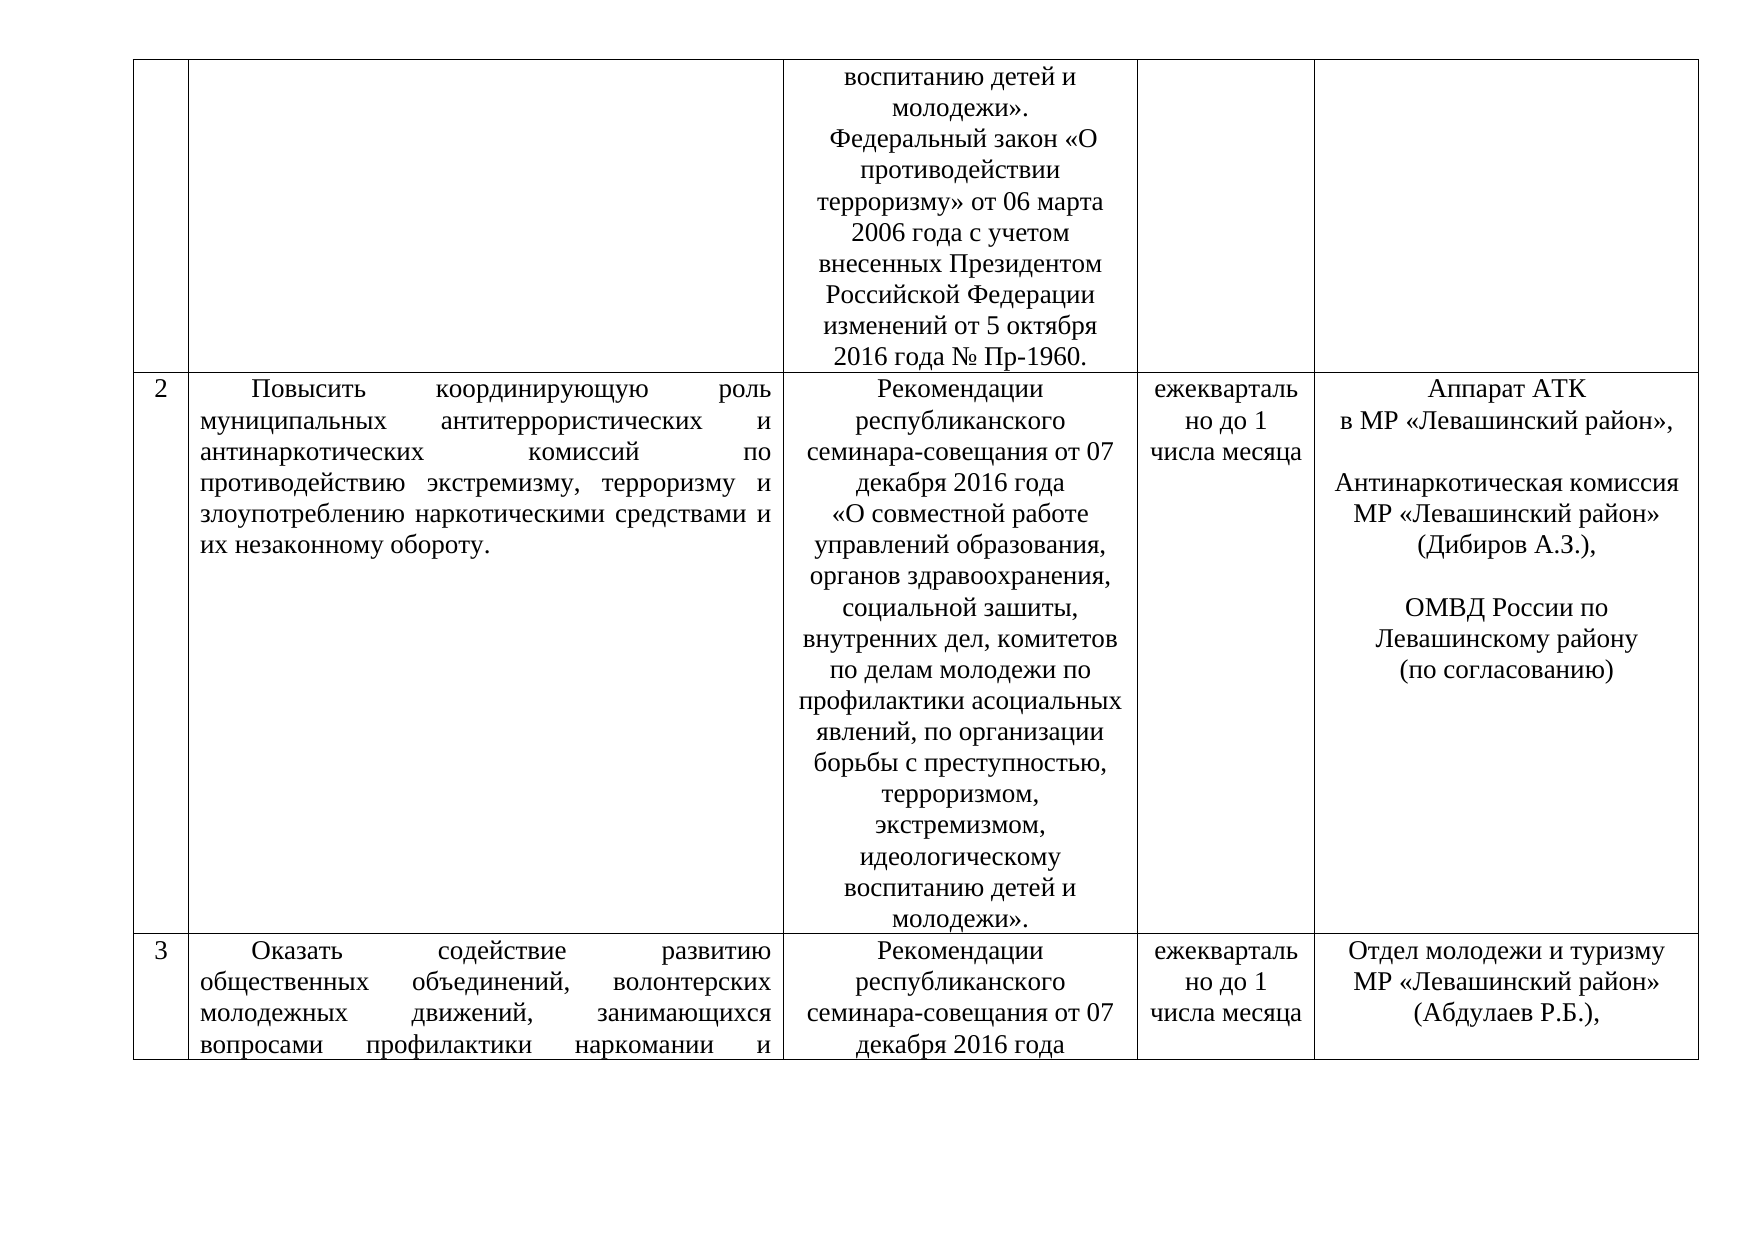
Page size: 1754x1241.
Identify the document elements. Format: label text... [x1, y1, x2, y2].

table_cell Аппарат АТК в МР «Левашинский район», Антинаркотическая комиссия МР «Левашинский район» (Дибиров А.З.), ОМВД России по Левашинскому району (по согласованию) [1315, 373, 1698, 933]
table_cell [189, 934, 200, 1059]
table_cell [784, 934, 1137, 1059]
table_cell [784, 60, 1137, 372]
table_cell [1315, 60, 1698, 372]
table_cell Рекомендации республиканского семинара-совещания от 07 декабря 2016 года «О совместной работе управлений образования, органов здравоохранения, социальной зашиты, внутренних дел, комитетов по делам молодежи по профилактики асоциальных явлений, по организации борьбы с преступностью, терроризмом, экстремизмом, идеологическому воспитанию детей и молодежи». [784, 373, 1137, 933]
table_cell 3 [134, 934, 188, 1059]
table_cell 2 [134, 373, 188, 933]
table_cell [189, 60, 783, 372]
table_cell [1315, 934, 1698, 1059]
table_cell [1138, 934, 1314, 1059]
table_cell 1 [134, 60, 188, 372]
table_cell Повысить координирующую роль муниципальных антитеррористических и антинаркотических комиссий по противодействию экстремизму, терроризму и злоупотреблению наркотическими средствами и их незаконному обороту. [189, 373, 783, 933]
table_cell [1138, 60, 1314, 372]
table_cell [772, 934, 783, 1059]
table_cell ежеквартально до 1 числа месяца [1138, 373, 1314, 933]
